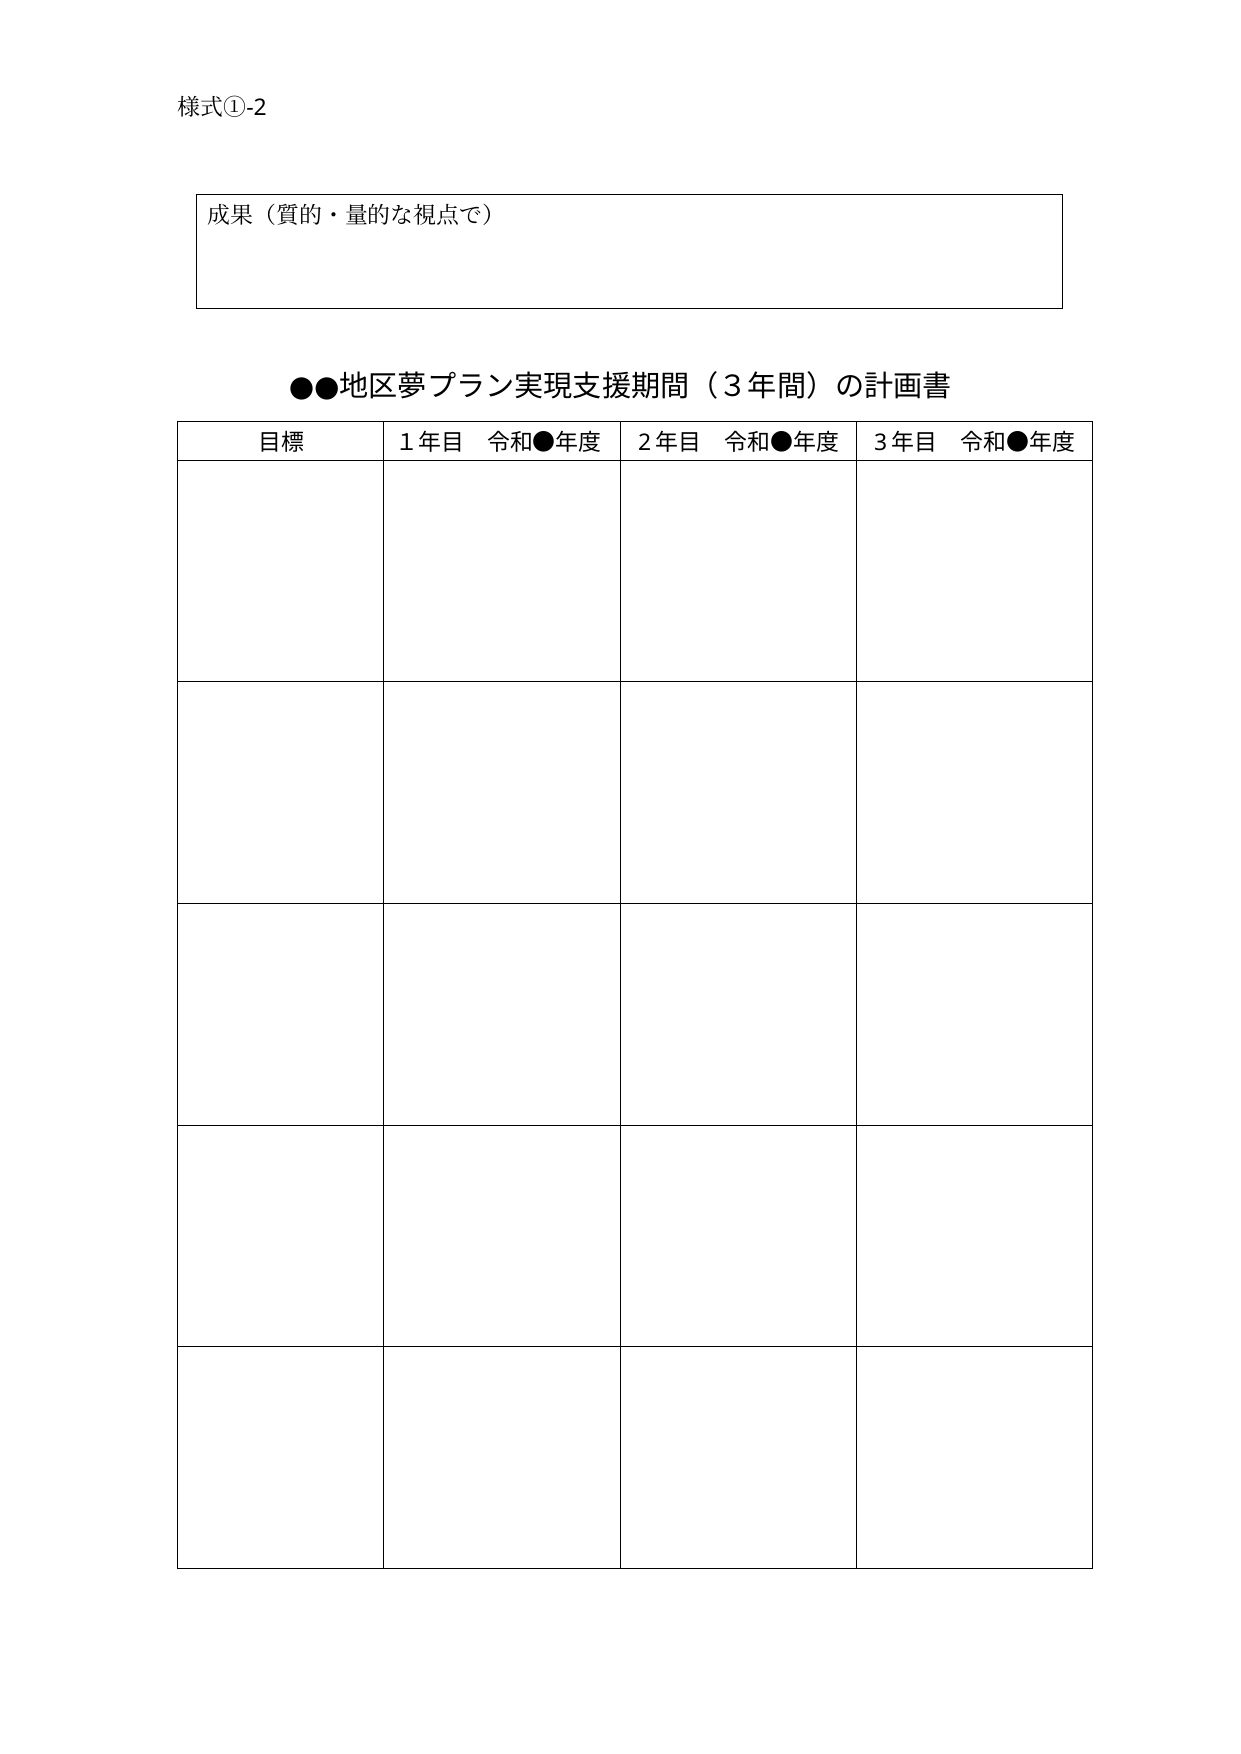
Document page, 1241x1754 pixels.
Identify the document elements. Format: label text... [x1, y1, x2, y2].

table_header １年目 令和●年度 [384, 422, 620, 459]
text ●●地区夢プラン実現支援期間（３年間）の計画書 [177, 346, 1063, 421]
table_cell [178, 682, 383, 903]
table_header 3年目 令和●年度 [857, 422, 1092, 459]
table_cell [178, 904, 383, 1124]
table_cell [621, 904, 856, 1124]
table_cell [384, 461, 620, 681]
table_cell [621, 461, 856, 681]
table_cell [857, 1347, 1092, 1568]
table_cell [178, 1126, 383, 1346]
table_cell [621, 682, 856, 903]
table_cell [178, 1347, 383, 1568]
table_cell [857, 682, 1092, 903]
table_cell [384, 682, 620, 903]
table_header 2年目 令和●年度 [621, 422, 856, 459]
table_cell [621, 1126, 856, 1346]
table_cell [384, 1126, 620, 1346]
table_header 目標 [178, 422, 383, 459]
table_cell [621, 1347, 856, 1568]
table_cell 成果（質的・量的な視点で） [197, 195, 1062, 307]
table_cell [178, 461, 383, 681]
table_cell [857, 461, 1092, 681]
table_cell [384, 904, 620, 1124]
table_cell [857, 904, 1092, 1124]
table_cell [857, 1126, 1092, 1346]
table_cell [384, 1347, 620, 1568]
